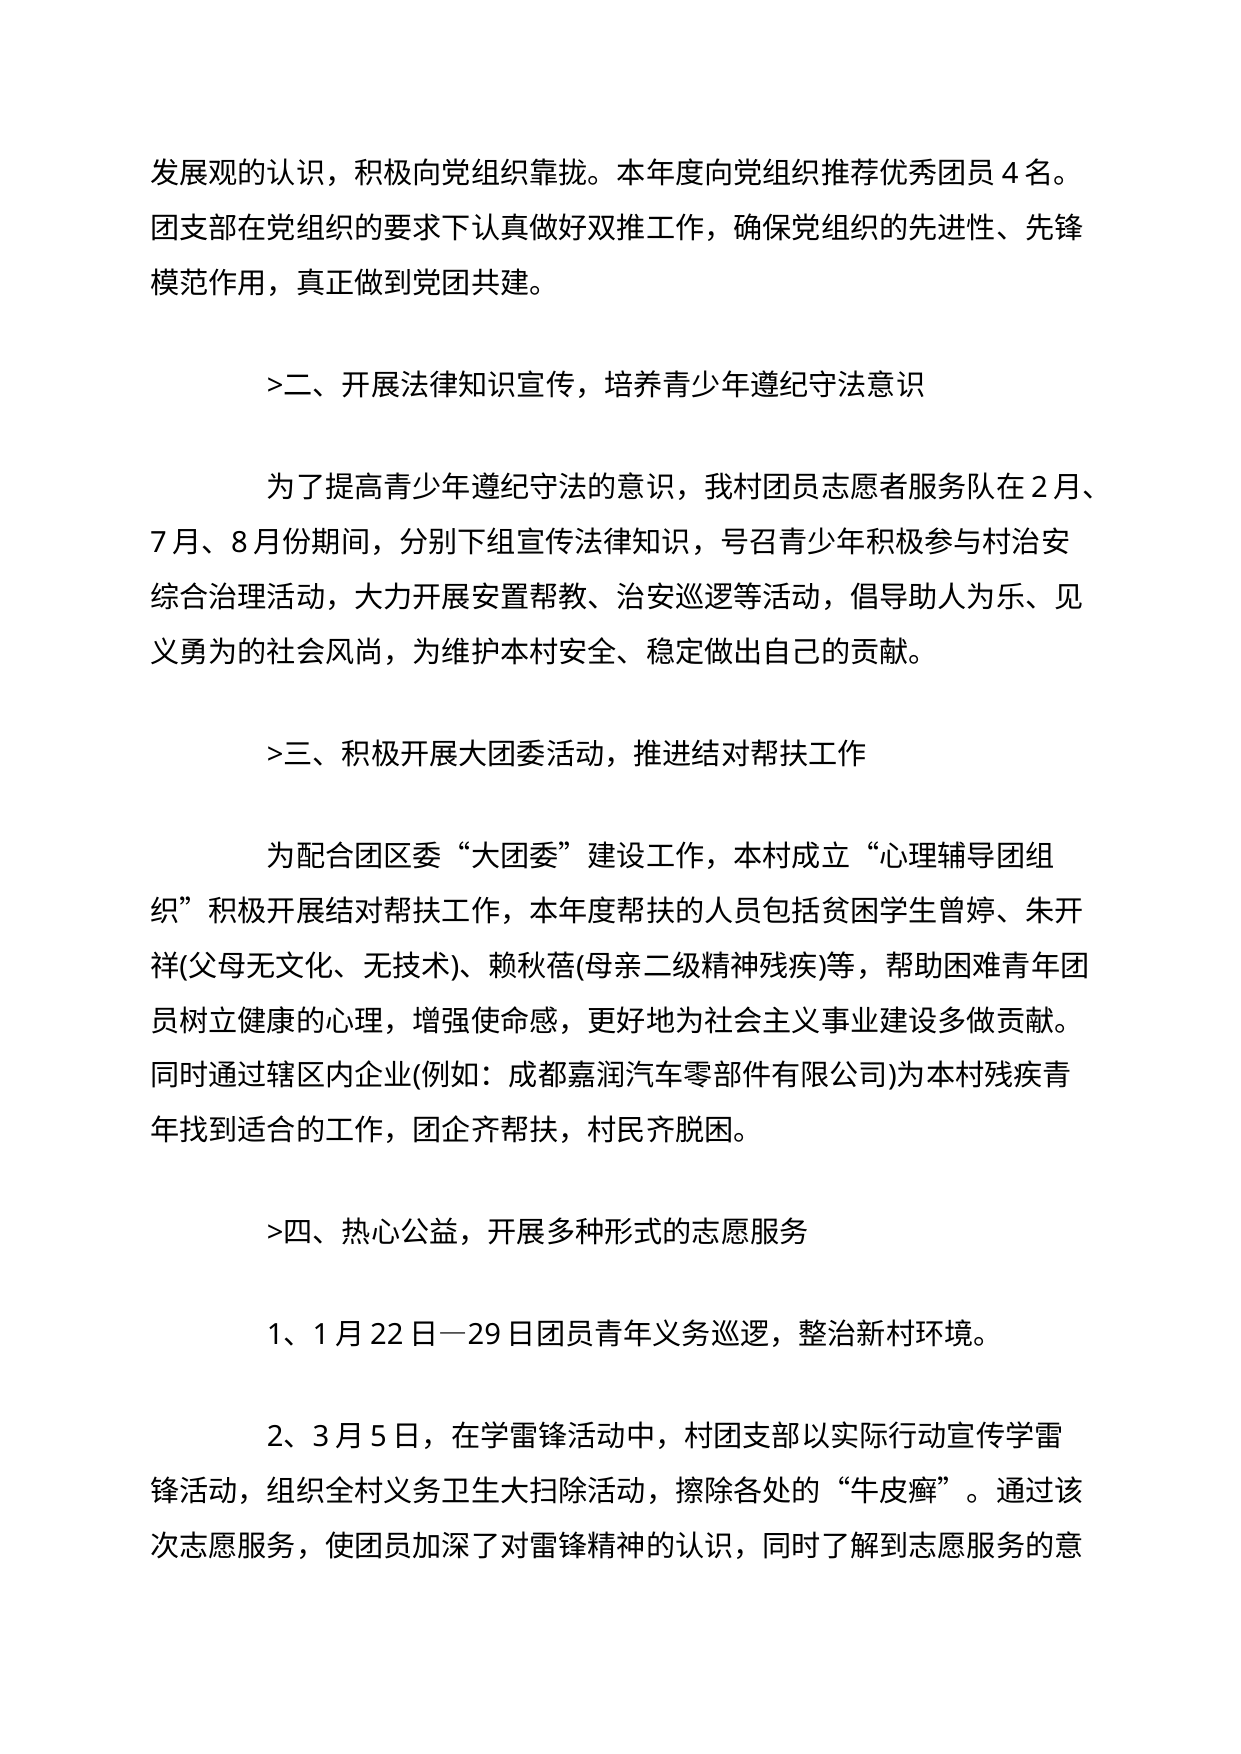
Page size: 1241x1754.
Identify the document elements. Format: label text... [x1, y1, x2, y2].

text >三、积极开展大团委活动，推进结对帮扶工作 [150, 730, 1090, 773]
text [150, 1413, 1090, 1565]
text 为配合团区委“大团委”建设工作，本村成立“心理辅导团组织”积极开展结对帮扶工作，本年度帮扶的人员包括贫困学生曾婷、朱开祥(父母无文化、无技术)、赖秋蓓(母亲二级精神残疾)等，帮助困难青年团员树立健康的心理，增强使命感，更好地为社会主义事业建设多做贡献。同时通过辖区内企业(例如：成都嘉润汽车零部件有限公司)为本村残疾青年找到适合的工作，团企齐帮扶，村民齐脱困。 [150, 832, 1090, 1149]
text 1、1月22日—29日团员青年义务巡逻，整治新村环境。 [150, 1311, 1090, 1353]
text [150, 150, 1090, 302]
text >四、热心公益，开展多种形式的志愿服务 [150, 1209, 1090, 1251]
text >二、开展法律知识宣传，培养青少年遵纪守法意识 [150, 362, 1090, 404]
text 为了提高青少年遵纪守法的意识，我村团员志愿者服务队在2月、7月、8月份期间，分别下组宣传法律知识，号召青少年积极参与村治安综合治理活动，大力开展安置帮教、治安巡逻等活动，倡导助人为乐、见义勇为的社会风尚，为维护本村安全、稳定做出自己的贡献。 [150, 464, 1090, 671]
